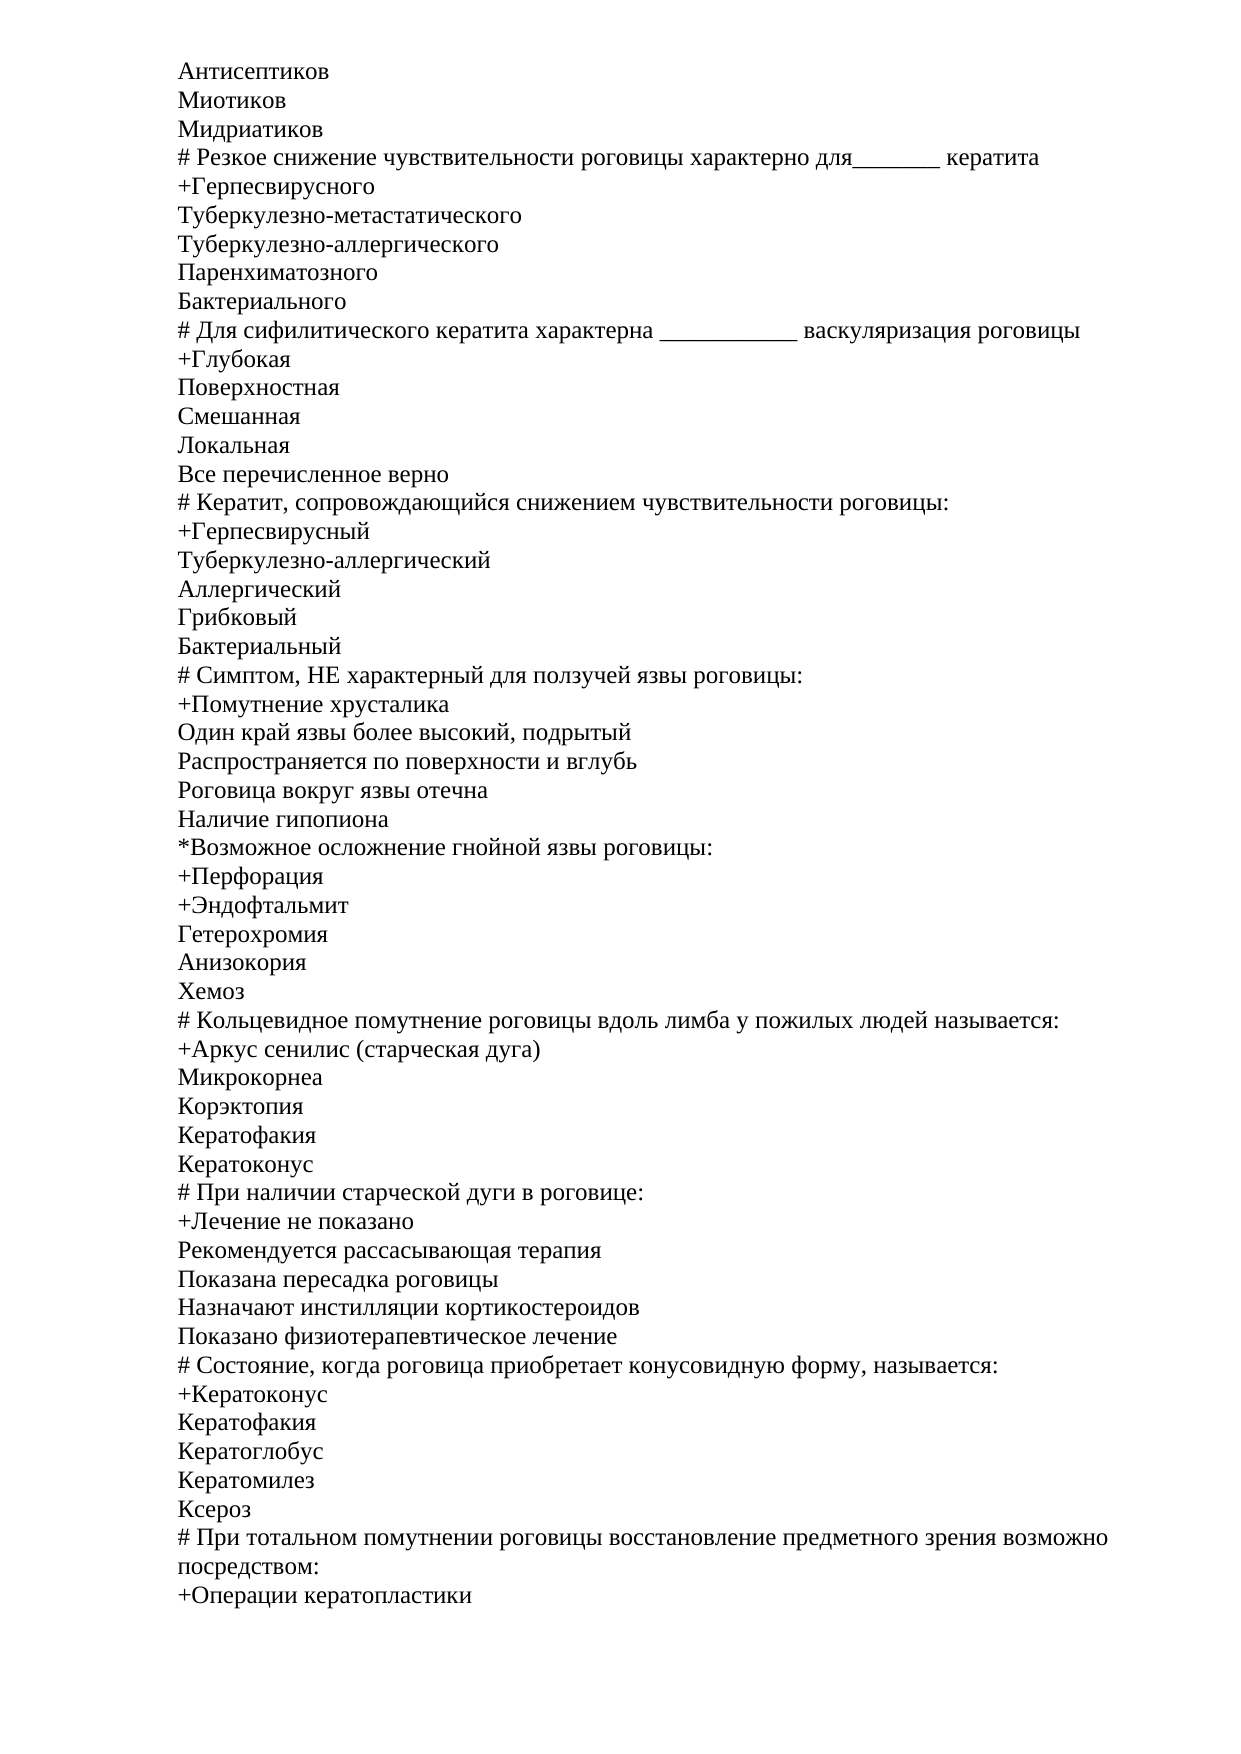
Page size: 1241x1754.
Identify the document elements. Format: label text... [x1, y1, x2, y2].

text # При тотальном помутнении роговицы восстановление предметного зрения возможно посредством: [177, 1522, 1152, 1580]
text # Резкое снижение чувствительности роговицы характерно для_______ кератита [177, 142, 1152, 171]
text +Кератоконус [177, 1379, 1152, 1407]
text +Глубокая [177, 344, 1152, 372]
text +Герпесвирусный [177, 516, 1152, 545]
text Назначают инстилляции кортикостероидов [177, 1292, 1152, 1321]
text +Герпесвирусного [177, 171, 1152, 200]
text Мидриатиков [177, 114, 1152, 142]
text +Аркус сенилис (старческая дуга) [177, 1034, 1152, 1062]
text Поверхностная [177, 372, 1152, 401]
text Микрокорнеа [177, 1062, 1152, 1091]
text +Операции кератопластики [177, 1580, 1152, 1609]
text Паренхиматозного [177, 257, 1152, 286]
text # Состояние, когда роговица приобретает конусовидную форму, называется: [177, 1350, 1152, 1379]
text Кератоконус [177, 1149, 1152, 1177]
text Туберкулезно-аллергический [177, 545, 1152, 574]
text Кератомилез [177, 1465, 1152, 1494]
text Роговица вокруг язвы отечна [177, 775, 1152, 804]
text Туберкулезно-аллергического [177, 229, 1152, 257]
text Хемоз [177, 976, 1152, 1005]
text Корэктопия [177, 1091, 1152, 1120]
text Туберкулезно-метастатического [177, 200, 1152, 229]
text Кератофакия [177, 1407, 1152, 1436]
text *Возможное осложнение гнойной язвы роговицы: [177, 832, 1152, 861]
text Смешанная [177, 401, 1152, 430]
text Бактериального [177, 286, 1152, 315]
text Анизокория [177, 947, 1152, 976]
text Грибковый [177, 602, 1152, 631]
text Миотиков [177, 85, 1152, 114]
text Кератофакия [177, 1120, 1152, 1149]
text Наличие гипопиона [177, 804, 1152, 832]
text # Кератит, сопровождающийся снижением чувствительности роговицы: [177, 487, 1152, 516]
text # Кольцевидное помутнение роговицы вдоль лимба у пожилых людей называется: [177, 1005, 1152, 1034]
text Распространяется по поверхности и вглубь [177, 746, 1152, 775]
text +Помутнение хрусталика [177, 689, 1152, 717]
text Гетерохромия [177, 919, 1152, 947]
text Кератоглобус [177, 1436, 1152, 1465]
text +Лечение не показано [177, 1206, 1152, 1235]
text # При наличии старческой дуги в роговице: [177, 1177, 1152, 1206]
text Антисептиков [177, 56, 1152, 85]
text +Перфорация [177, 861, 1152, 890]
text +Эндофтальмит [177, 890, 1152, 919]
text Показано физиотерапевтическое лечение [177, 1321, 1152, 1350]
text Один край язвы более высокий, подрытый [177, 717, 1152, 746]
text Бактериальный [177, 631, 1152, 660]
text # Для сифилитического кератита характерна ___________ васкуляризация роговицы [177, 315, 1152, 344]
text Локальная [177, 430, 1152, 459]
text Показана пересадка роговицы [177, 1264, 1152, 1292]
text Все перечисленное верно [177, 459, 1152, 487]
text Ксероз [177, 1494, 1152, 1522]
text # Симптом, НЕ характерный для ползучей язвы роговицы: [177, 660, 1152, 689]
text Аллергический [177, 574, 1152, 602]
text Рекомендуется рассасывающая терапия [177, 1235, 1152, 1264]
